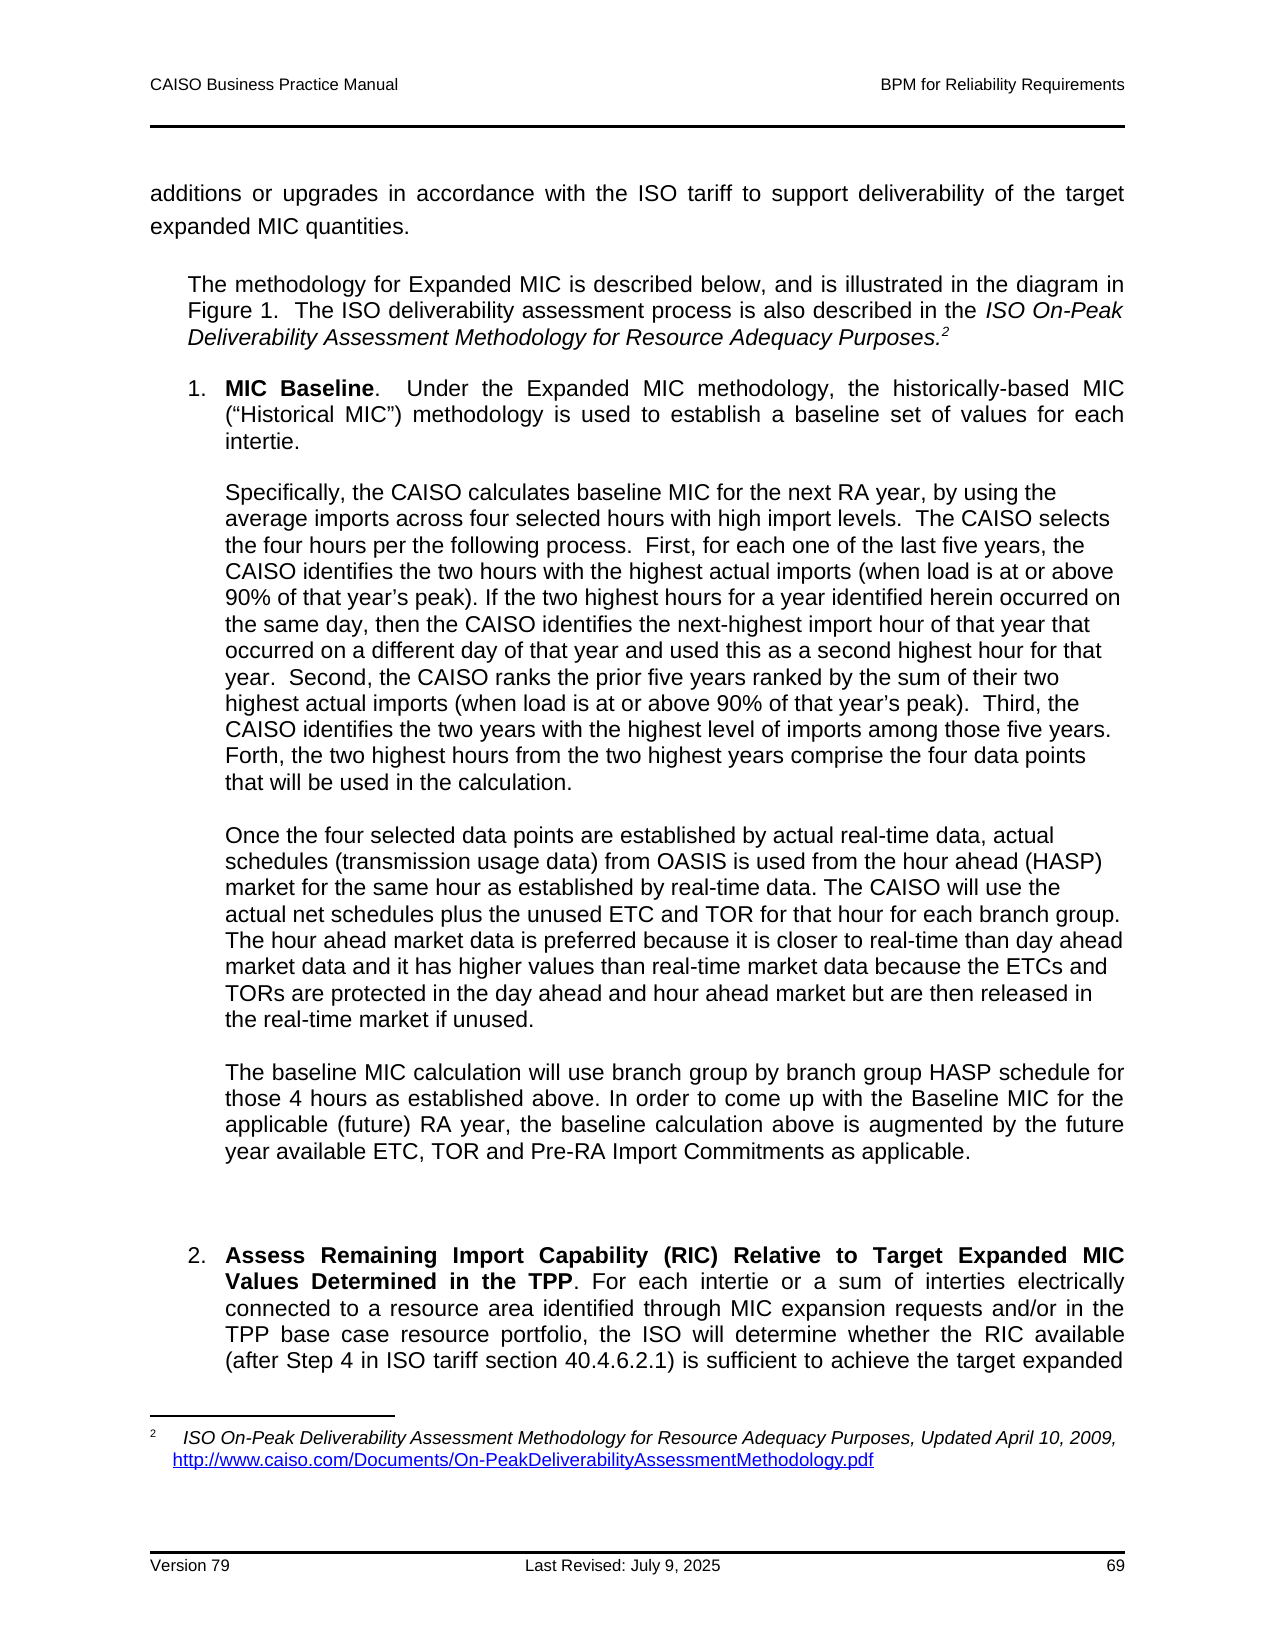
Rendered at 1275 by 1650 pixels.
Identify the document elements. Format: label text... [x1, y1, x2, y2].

list MIC Baseline. Under the Expanded MIC methodology, the historically-based MIC (“Historical MIC”) methodology is used to establish a baseline set of values for each intertie. [187, 375, 1125, 454]
list Once the four selected data points are established by actual real-time data, actual schedules (transmission usage data) from OASIS is used from the hour ahead (HASP) market for the same hour as established by real-time data. The CAISO will use the actual net schedules plus the unused ETC and TOR for that hour for each branch group. The hour ahead market data is preferred because it is closer to real-time than day ahead market data and it has higher values than real-time market data because the ETCs and TORs are protected in the day ahead and hour ahead market but are then released in the real-time market if unused. [225, 822, 1125, 1032]
text The methodology for Expanded MIC is described below, and is illustrated in the diagram in Figure 1. The ISO deliverability assessment process is also described in the ISO On-Peak Deliverability Assessment Methodology for Resource Adequacy Purposes. [187, 271, 1125, 350]
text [150, 180, 1125, 239]
list Specifically, the CAISO calculates baseline MIC for the next RA year, by using the average imports across four selected hours with high import levels. The CAISO selects the four hours per the following process. First, for each one of the last five years, the CAISO identifies the two hours with the highest actual imports (when load is at or above 90% of that year’s peak). If the two highest hours for a year identified herein occurred on the same day, then the CAISO identifies the next-highest import hour of that year that occurred on a different day of that year and used this as a second highest hour for that year. Second, the CAISO ranks the prior five years ranked by the sum of their two highest actual imports (when load is at or above 90% of that year’s peak). Third, the CAISO identifies the two years with the highest level of imports among those five years. Forth, the two highest hours from the two highest years comprise the four data points that will be used in the calculation. [225, 479, 1125, 795]
list The baseline MIC calculation will use branch group by branch group HASP schedule for those 4 hours as established above. In order to come up with the Baseline MIC for the applicable (future) RA year, the baseline calculation above is augmented by the future year available ETC, TOR and Pre-RA Import Commitments as applicable. [225, 1059, 1125, 1164]
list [187, 1242, 1125, 1374]
